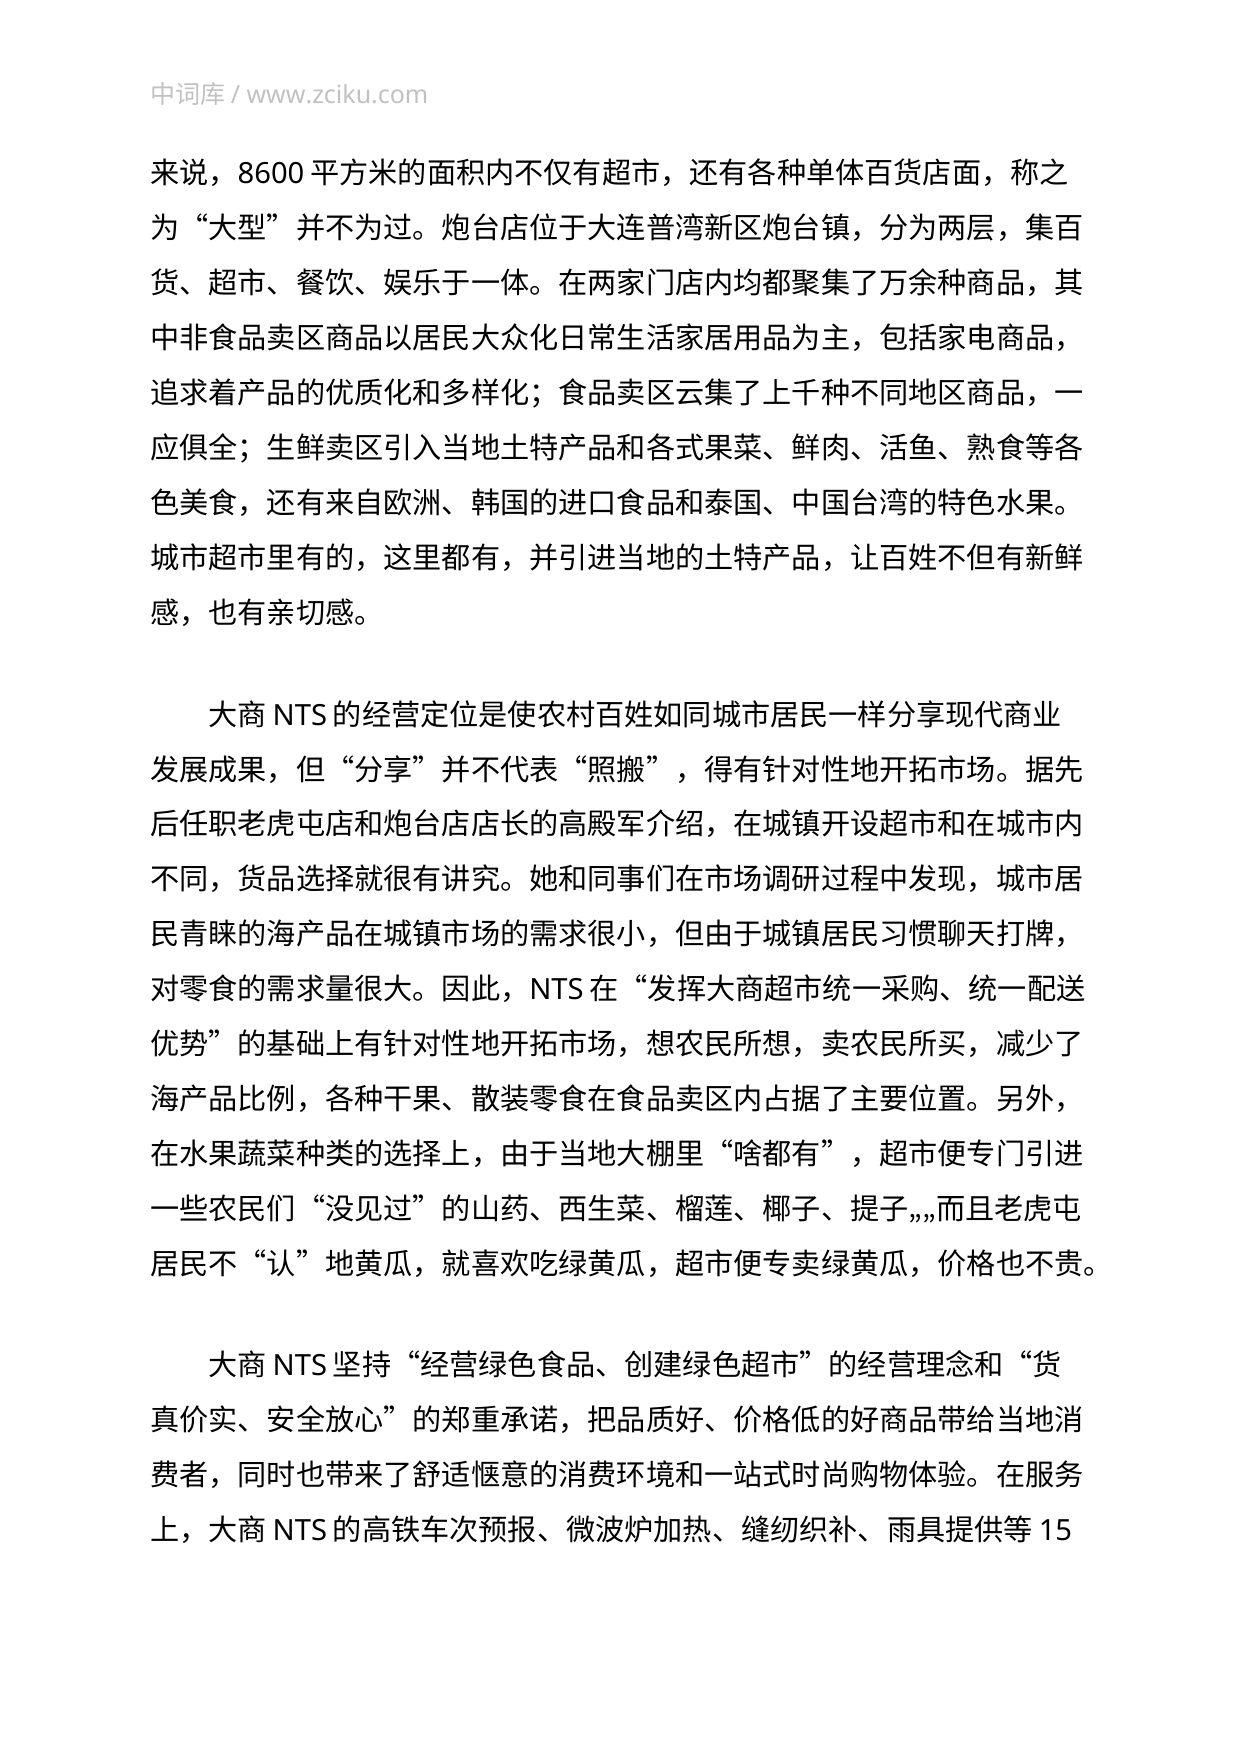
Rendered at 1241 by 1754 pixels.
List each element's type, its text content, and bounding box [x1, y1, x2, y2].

text 大商NTS的经营定位是使农村百姓如同城市居民一样分享现代商业发展成果，但“分享”并不代表“照搬”，得有针对性地开拓市场。据先后任职老虎屯店和炮台店店长的高殿军介绍，在城镇开设超市和在城市内不同，货品选择就很有讲究。她和同事们在市场调研过程中发现，城市居民青睐的海产品在城镇市场的需求很小，但由于城镇居民习惯聊天打牌，对零食的需求量很大。因此，NTS在“发挥大商超市统一采购、统一配送优势”的基础上有针对性地开拓市场，想农民所想，卖农民所买，减少了海产品比例，各种干果、散装零食在食品卖区内占据了主要位置。另外，在水果蔬菜种类的选择上，由于当地大棚里“啥都有”，超市便专门引进一些农民们“没见过”的山药、西生菜、榴莲、椰子、提子„„而且老虎屯居民不“认”地黄瓜，就喜欢吃绿黄瓜，超市便专卖绿黄瓜，价格也不贵。 [150, 691, 1090, 1282]
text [150, 150, 1090, 632]
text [150, 1342, 1090, 1549]
